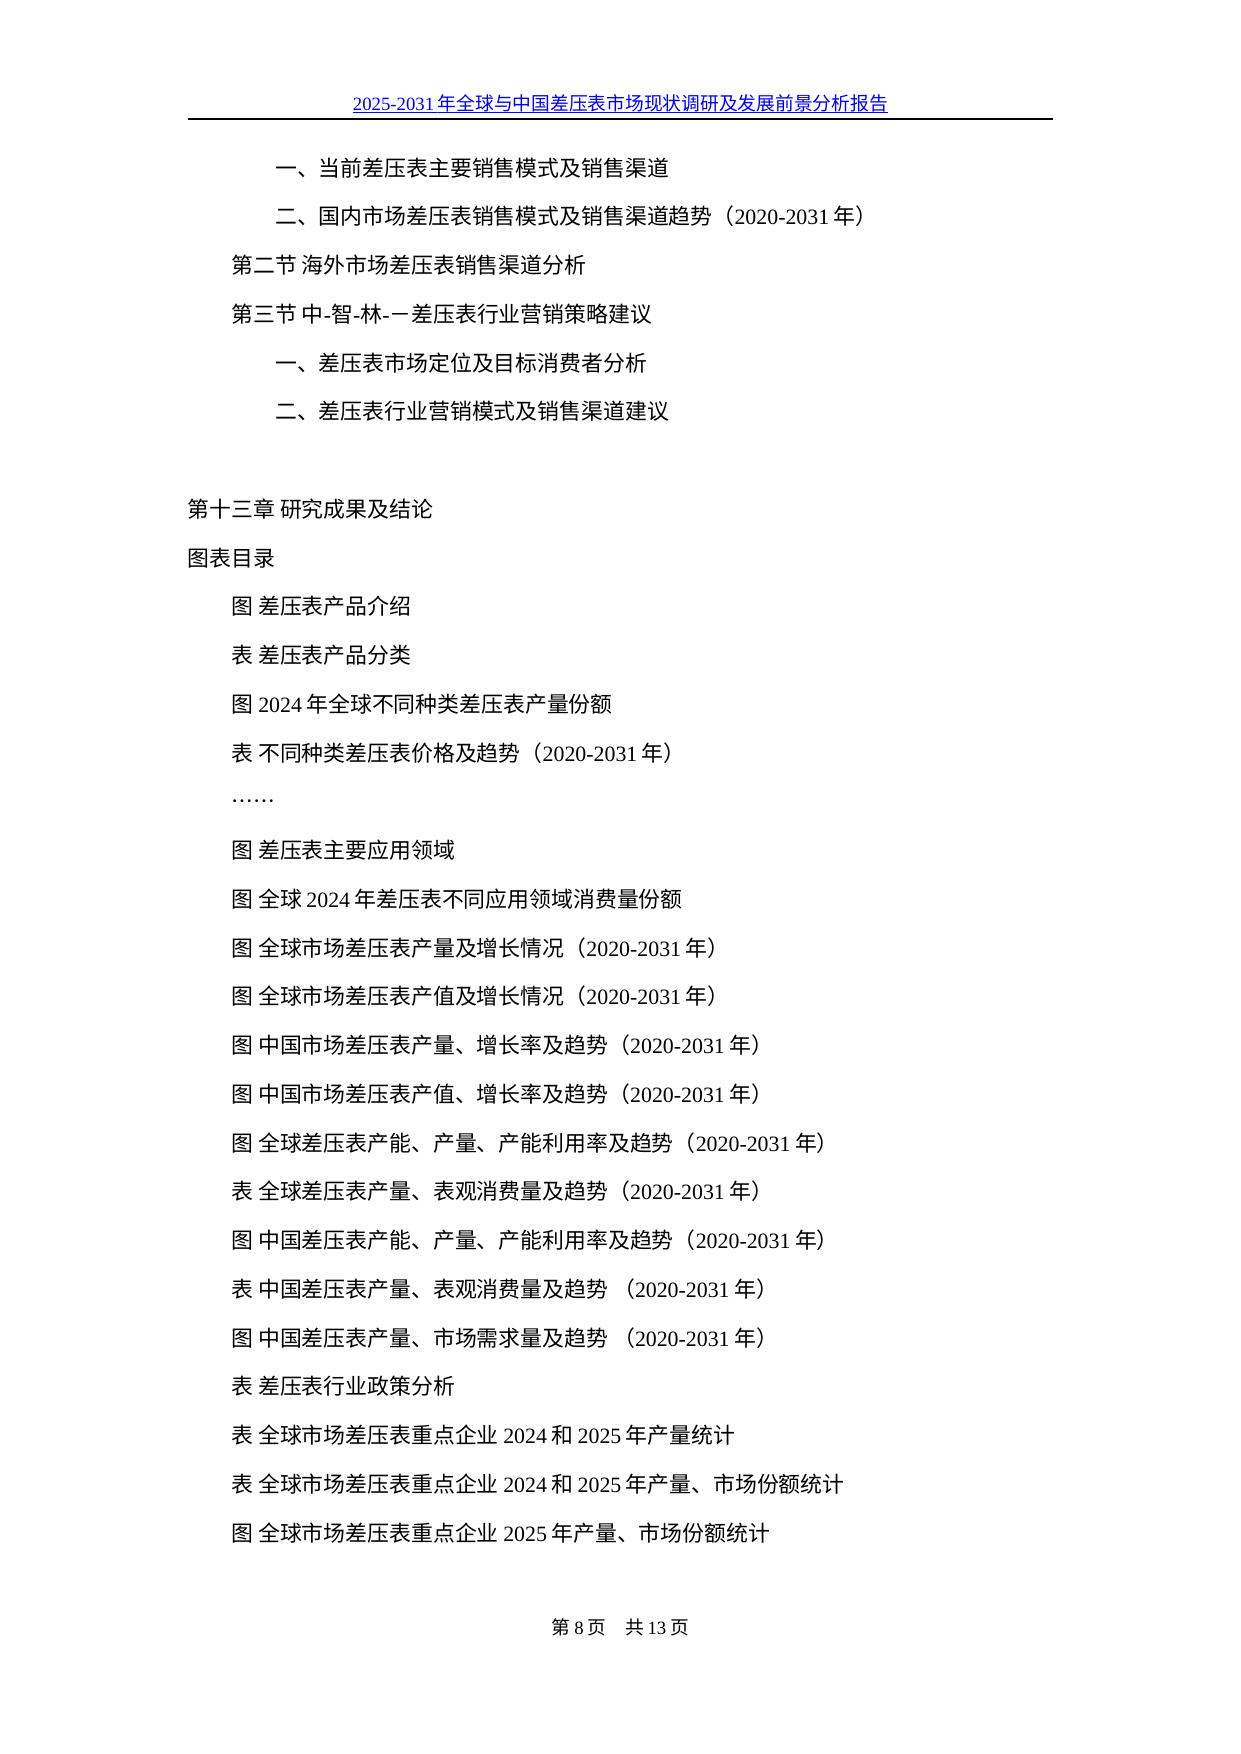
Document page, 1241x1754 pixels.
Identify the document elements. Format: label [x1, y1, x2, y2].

text [187, 150, 1053, 1548]
